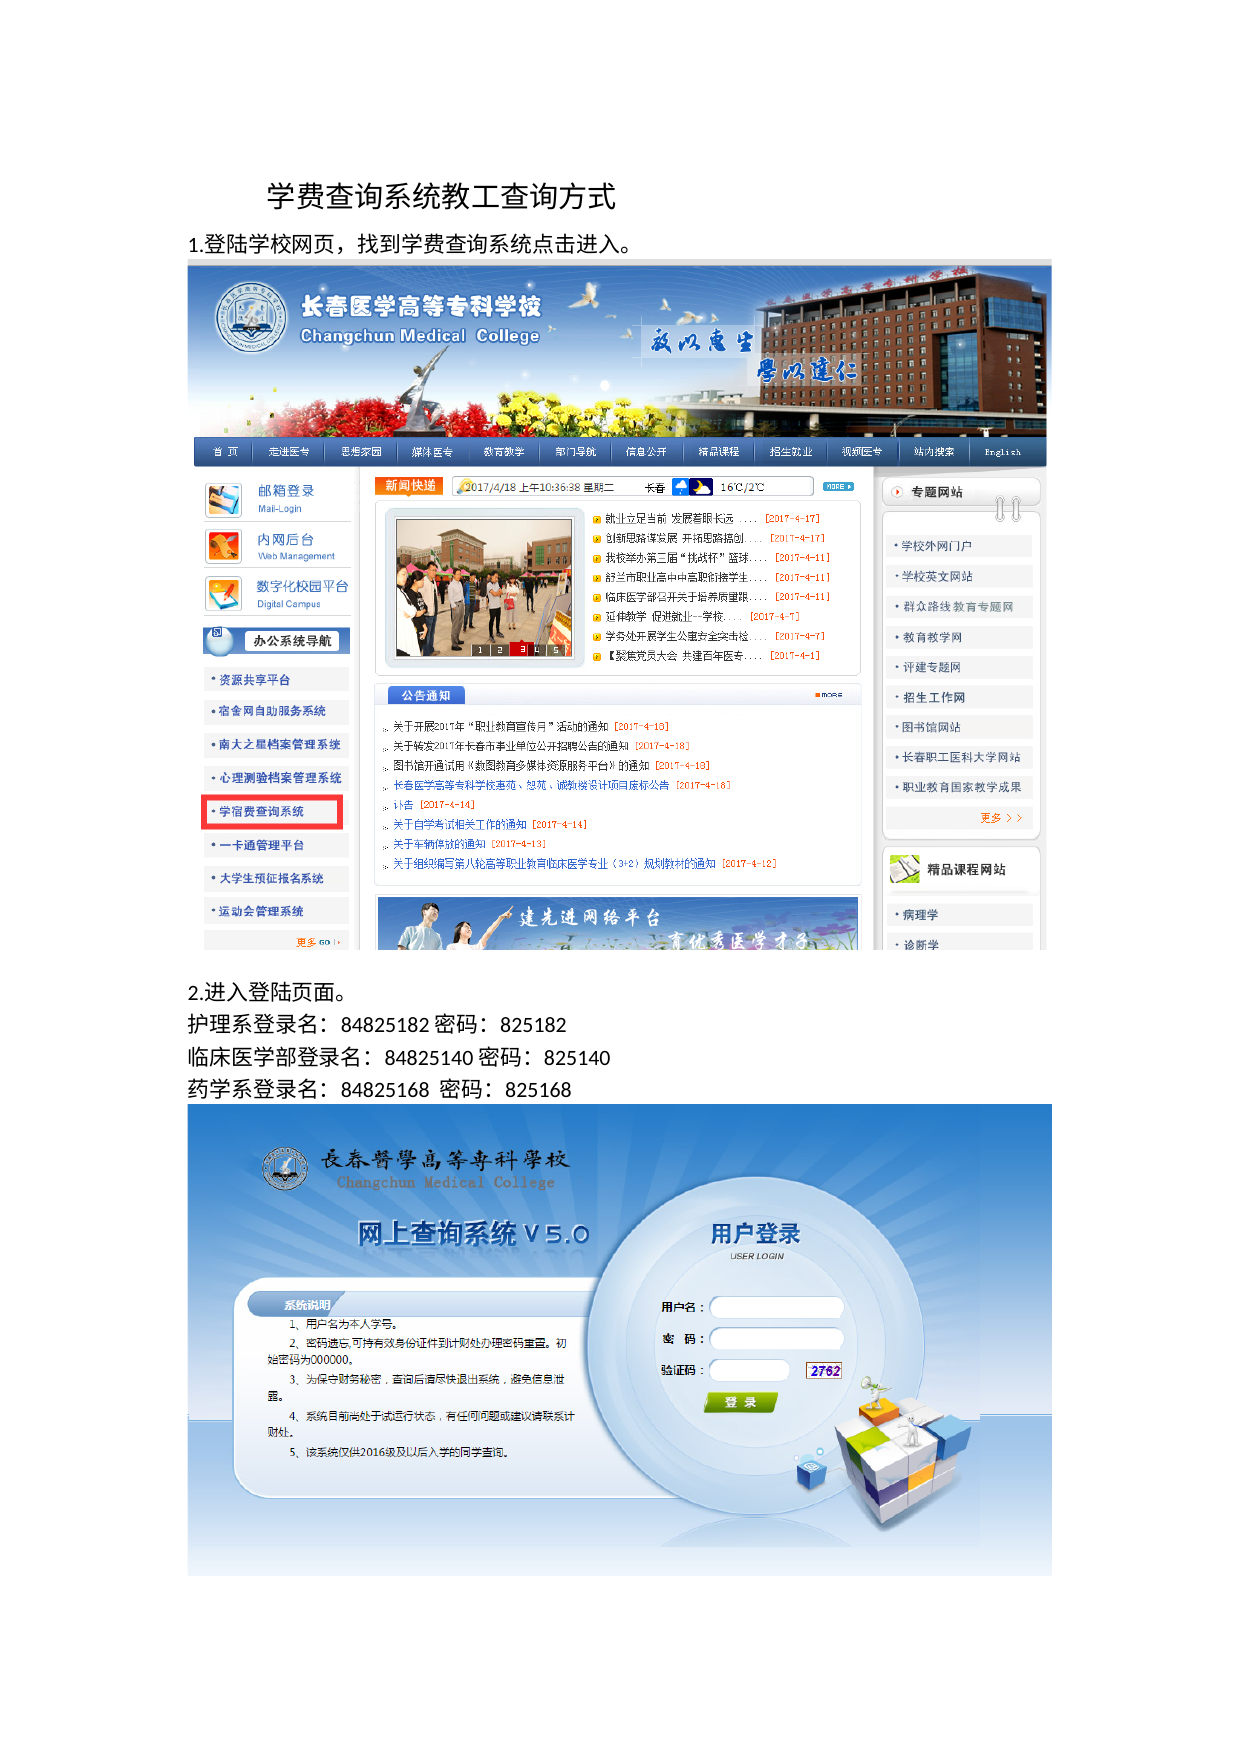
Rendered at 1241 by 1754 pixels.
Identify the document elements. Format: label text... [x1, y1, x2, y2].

text 学费查询系统教工查询方式 [187, 162, 1053, 227]
text 1.登陆学校网页，找到学费查询系统点击进入。 [187, 227, 1053, 259]
text 临床医学部登录名：84825140 密码：825140 [187, 1039, 1053, 1072]
picture [187, 259, 1052, 950]
picture [187, 1104, 1052, 1576]
text 护理系登录名：84825182 密码：825182 [187, 1007, 1053, 1039]
